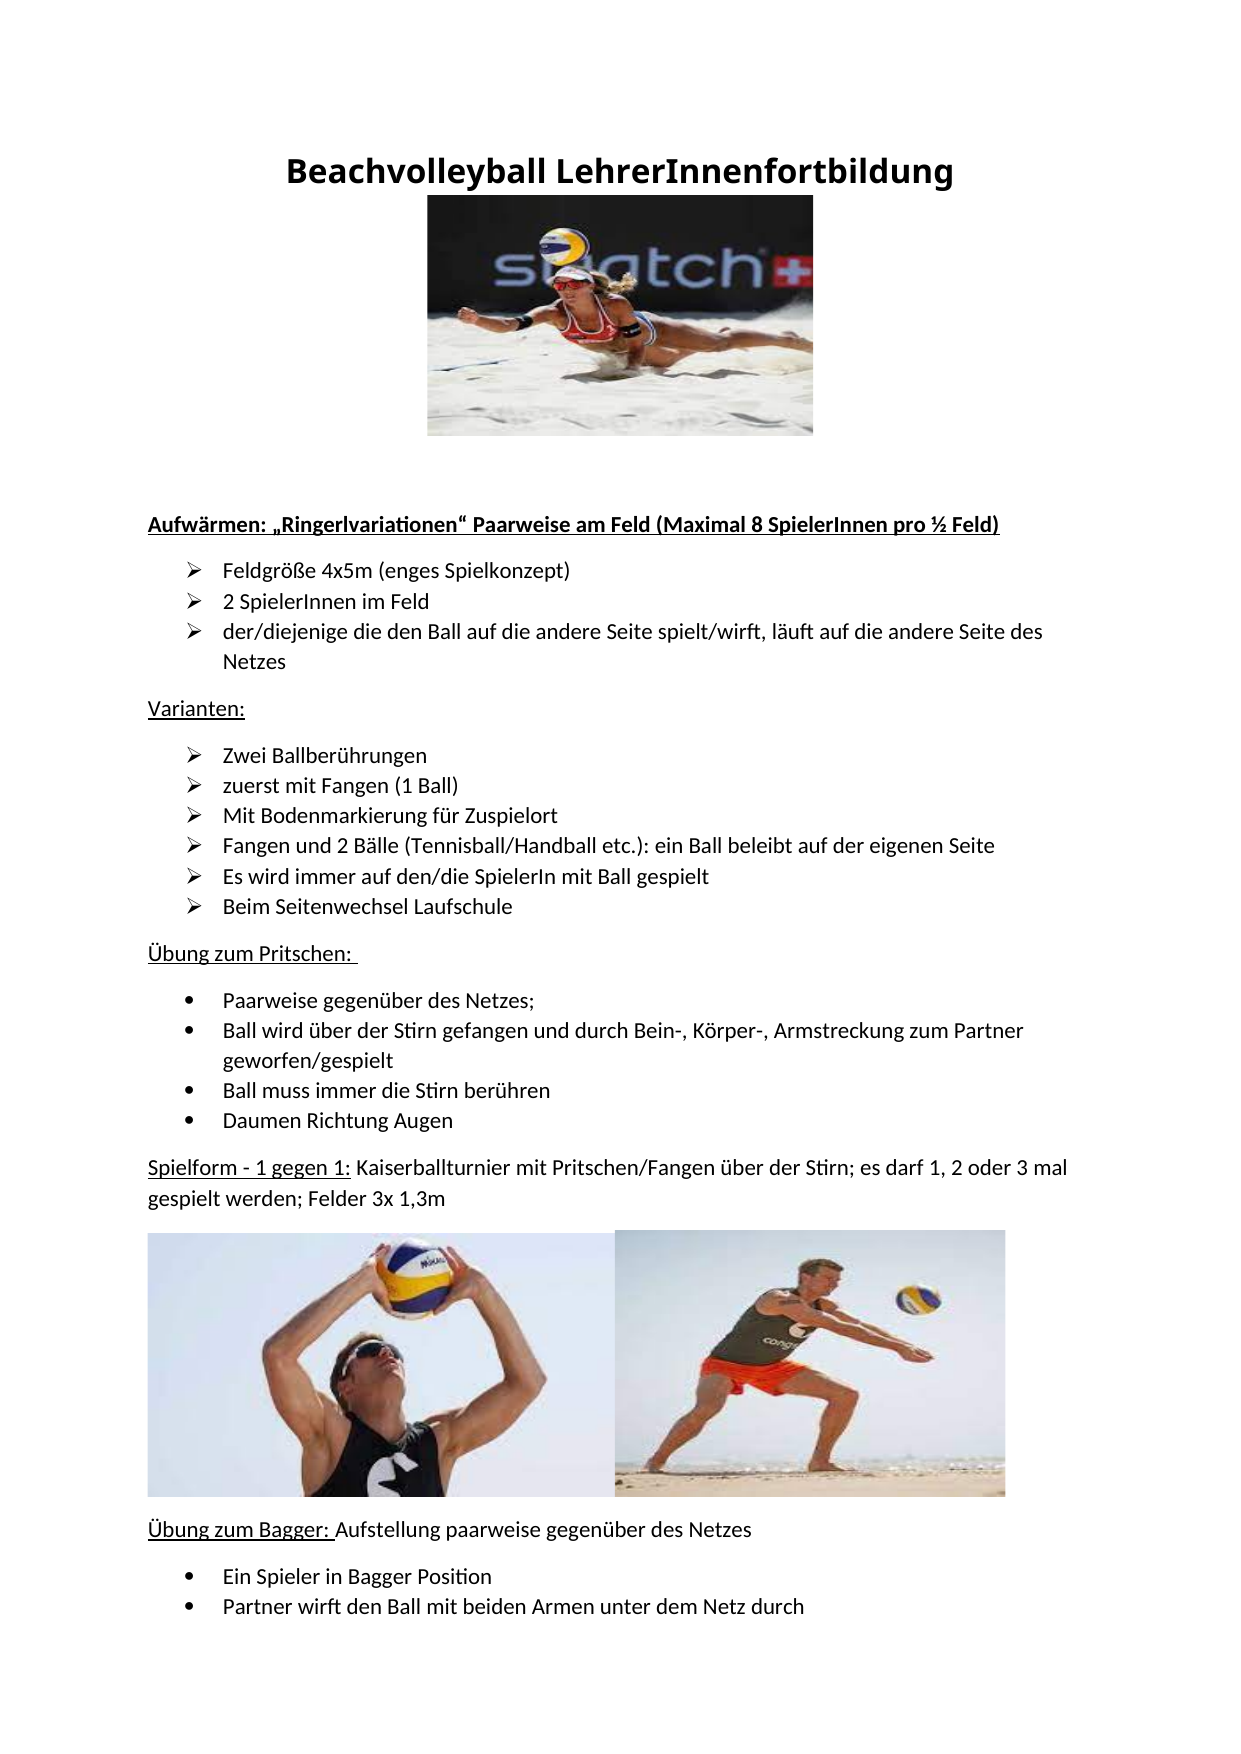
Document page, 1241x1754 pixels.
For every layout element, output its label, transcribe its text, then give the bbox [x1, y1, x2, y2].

text Übung zum Bagger: Aufstellung paarweise gegenüber des Netzes [148, 1515, 1093, 1543]
text Aufwärmen: „Ringerlvariationen“ Paarweise am Feld (Maximal 8 SpielerInnen pro ½ Feld) [148, 510, 1093, 538]
list Feldgröße 4x5m (enges Spielkonzept) [185, 557, 1093, 585]
picture [427, 195, 814, 436]
list Ein Spieler in Bagger Position [185, 1562, 1093, 1590]
text Spielform - 1 gegen 1: Kaiserballturnier mit Pritschen/Fangen über der Stirn; es darf 1, 2 oder 3 mal gespielt werden; Felder 3x 1,3m [148, 1153, 1093, 1212]
list zuerst mit Fangen (1 Ball) [185, 771, 1093, 799]
list Beim Seitenwechsel Laufschule [185, 892, 1093, 920]
list Zwei Ballberührungen [185, 741, 1093, 769]
list Paarweise gegenüber des Netzes; [185, 986, 1093, 1014]
list Ball muss immer die Stirn berühren [185, 1076, 1093, 1104]
list Ball wird über der Stirn gefangen und durch Bein-, Körper-, Armstreckung zum Partner geworfen/gespielt [185, 1016, 1093, 1074]
picture [147, 1230, 1006, 1497]
list Partner wirft den Ball mit beiden Armen unter dem Netz durch [185, 1592, 1093, 1620]
list Mit Bodenmarkierung für Zuspielort [185, 801, 1093, 829]
list der/diejenige die den Ball auf die andere Seite spielt/wirft, läuft auf die andere Seite des Netzes [185, 617, 1093, 675]
text Varianten: [148, 694, 1093, 722]
text Übung zum Pritschen: [148, 939, 1093, 967]
list Es wird immer auf den/die SpielerIn mit Ball gespielt [185, 862, 1093, 890]
list Fangen und 2 Bälle (Tennisball/Handball etc.): ein Ball beleibt auf der eigenen Seite [185, 832, 1093, 860]
list 2 SpielerInnen im Feld [185, 587, 1093, 615]
list Daumen Richtung Augen [185, 1107, 1093, 1135]
